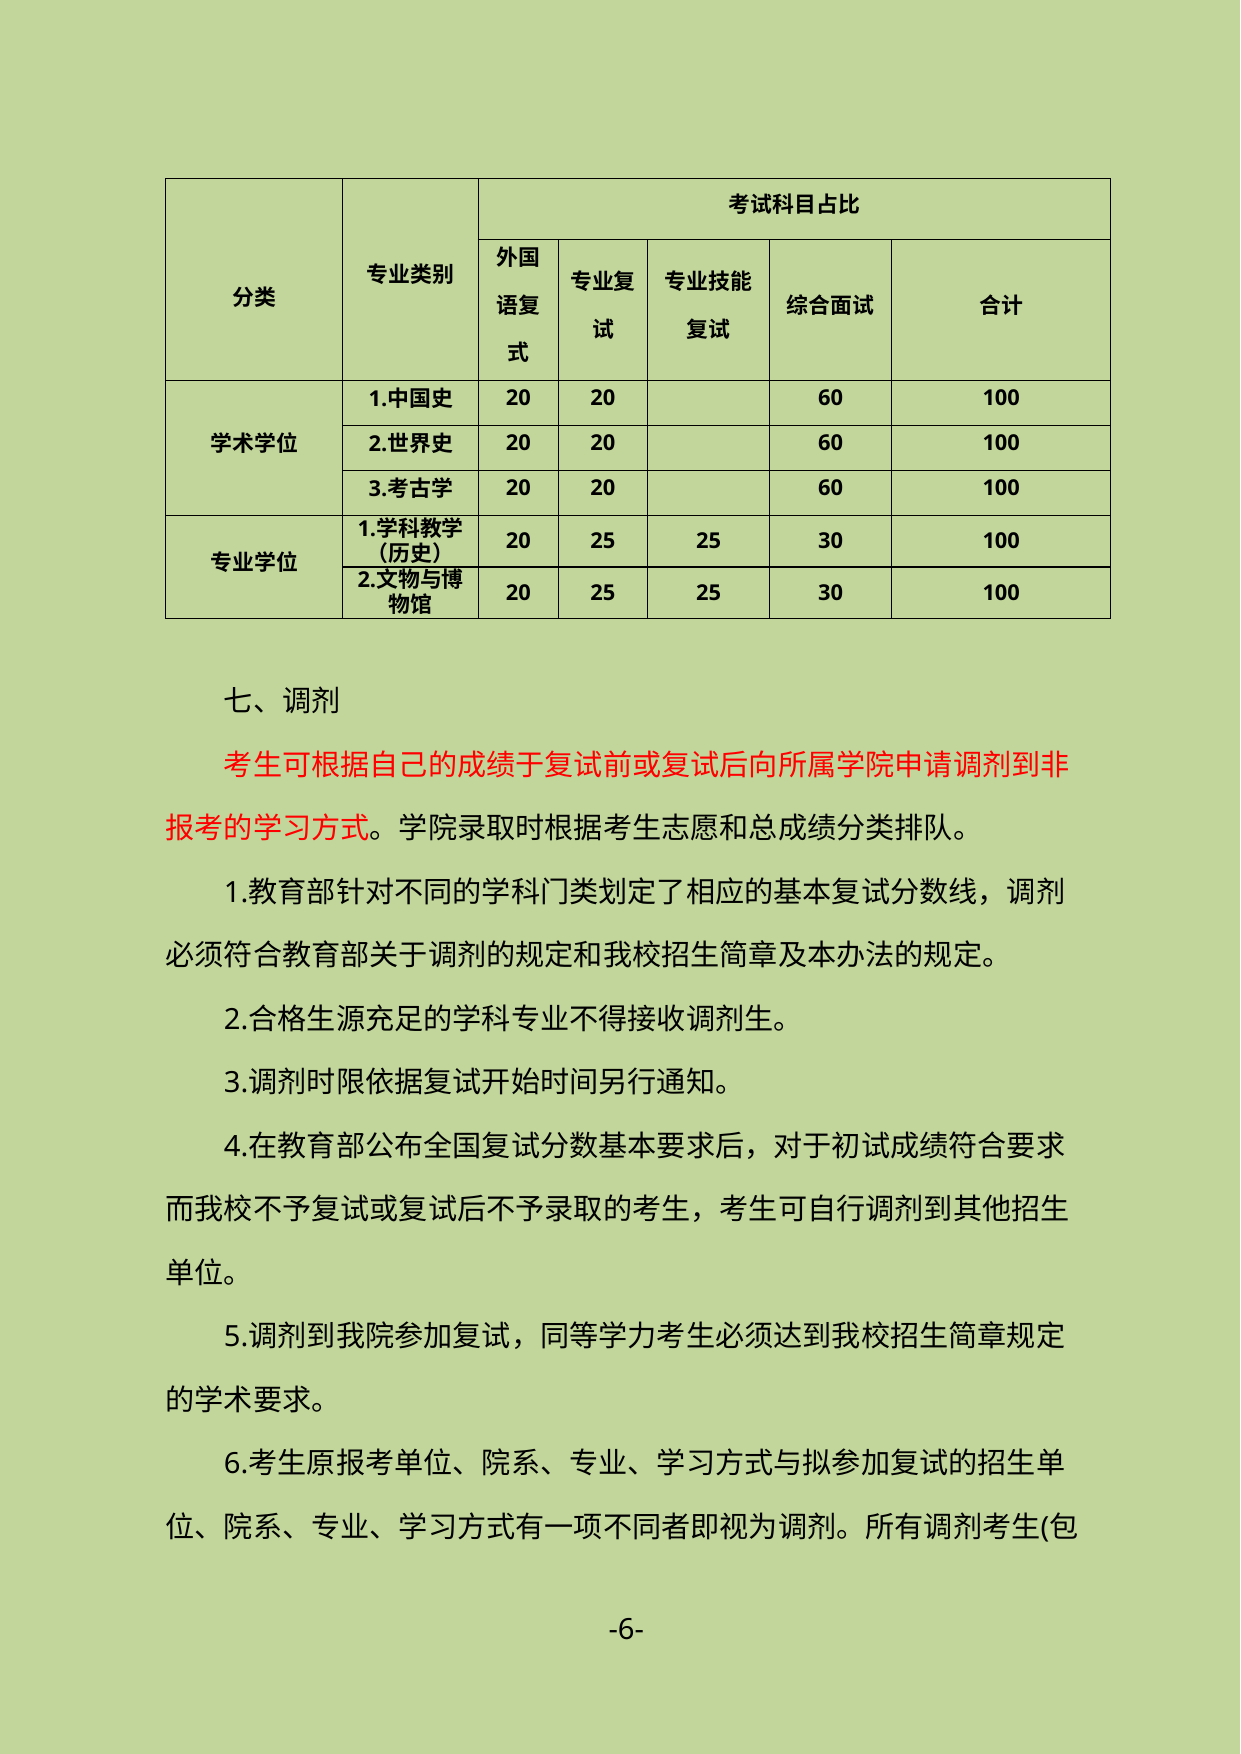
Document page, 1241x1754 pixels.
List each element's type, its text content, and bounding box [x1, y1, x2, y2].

table_header 考试科目占比 [479, 179, 1110, 239]
text 4.在教育部公布全国复试分数基本要求后，对于初试成绩符合要求而我校不予复试或复试后不予录取的考生，考生可自行调剂到其他招生单位。 [165, 1122, 1087, 1292]
text 1.教育部针对不同的学科门类划定了相应的基本复试分数线，调剂必须符合教育部关于调剂的规定和我校招生简章及本办法的规定。 [165, 868, 1087, 974]
table_cell 2.世界史 [343, 426, 478, 470]
table_cell 1.中国史 [343, 381, 478, 425]
table_cell 60 [770, 381, 891, 425]
table_cell 20 [479, 381, 558, 425]
table_cell 100 [892, 516, 1110, 566]
table_cell 20 [479, 516, 558, 566]
table_cell 25 [559, 516, 647, 566]
table_header 专业类别 [343, 179, 478, 379]
table_cell 1.学科教学（历史） [343, 516, 478, 566]
table_cell 20 [479, 568, 558, 617]
table_cell 100 [892, 568, 1110, 617]
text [165, 1440, 1087, 1546]
table_cell [648, 471, 769, 515]
table_header 分类 [166, 179, 342, 379]
table_cell 专业技能复试 [648, 240, 769, 379]
text 3.调剂时限依据复试开始时间另行通知。 [165, 1059, 1087, 1101]
table_cell 25 [559, 568, 647, 617]
table_cell 30 [770, 516, 891, 566]
table_cell 外国语复式 [479, 240, 558, 379]
table_cell 20 [559, 381, 647, 425]
table_cell 100 [892, 381, 1110, 425]
table_cell 100 [892, 471, 1110, 515]
table_cell 25 [648, 568, 769, 617]
table_cell 合计 [892, 240, 1110, 379]
text 2.合格生源充足的学科专业不得接收调剂生。 [165, 995, 1087, 1038]
table_cell 60 [770, 471, 891, 515]
text 七、调剂 [165, 678, 1087, 720]
table_cell 3.考古学 [343, 471, 478, 515]
table_cell 20 [559, 426, 647, 470]
table_cell 20 [559, 471, 647, 515]
table_cell 学术学位 [166, 381, 342, 515]
text 考生可根据自己的成绩于复试前或复试后向所属学院申请调剂到非报考的学习方式。学院录取时根据考生志愿和总成绩分类排队。 [165, 741, 1087, 847]
table_cell 综合面试 [770, 240, 891, 379]
table_cell 30 [770, 568, 891, 617]
text 5.调剂到我院参加复试，同等学力考生必须达到我校招生简章规定的学术要求。 [165, 1313, 1087, 1419]
table_cell [648, 426, 769, 470]
table_cell 专业复试 [559, 240, 647, 379]
table_cell 25 [648, 516, 769, 566]
table_cell 20 [479, 471, 558, 515]
table_cell [648, 381, 769, 425]
table_cell 100 [892, 426, 1110, 470]
table_cell 20 [479, 426, 558, 470]
table_cell 2.文物与博物馆 [343, 568, 478, 617]
table_cell 60 [770, 426, 891, 470]
table_cell 专业学位 [166, 516, 342, 617]
